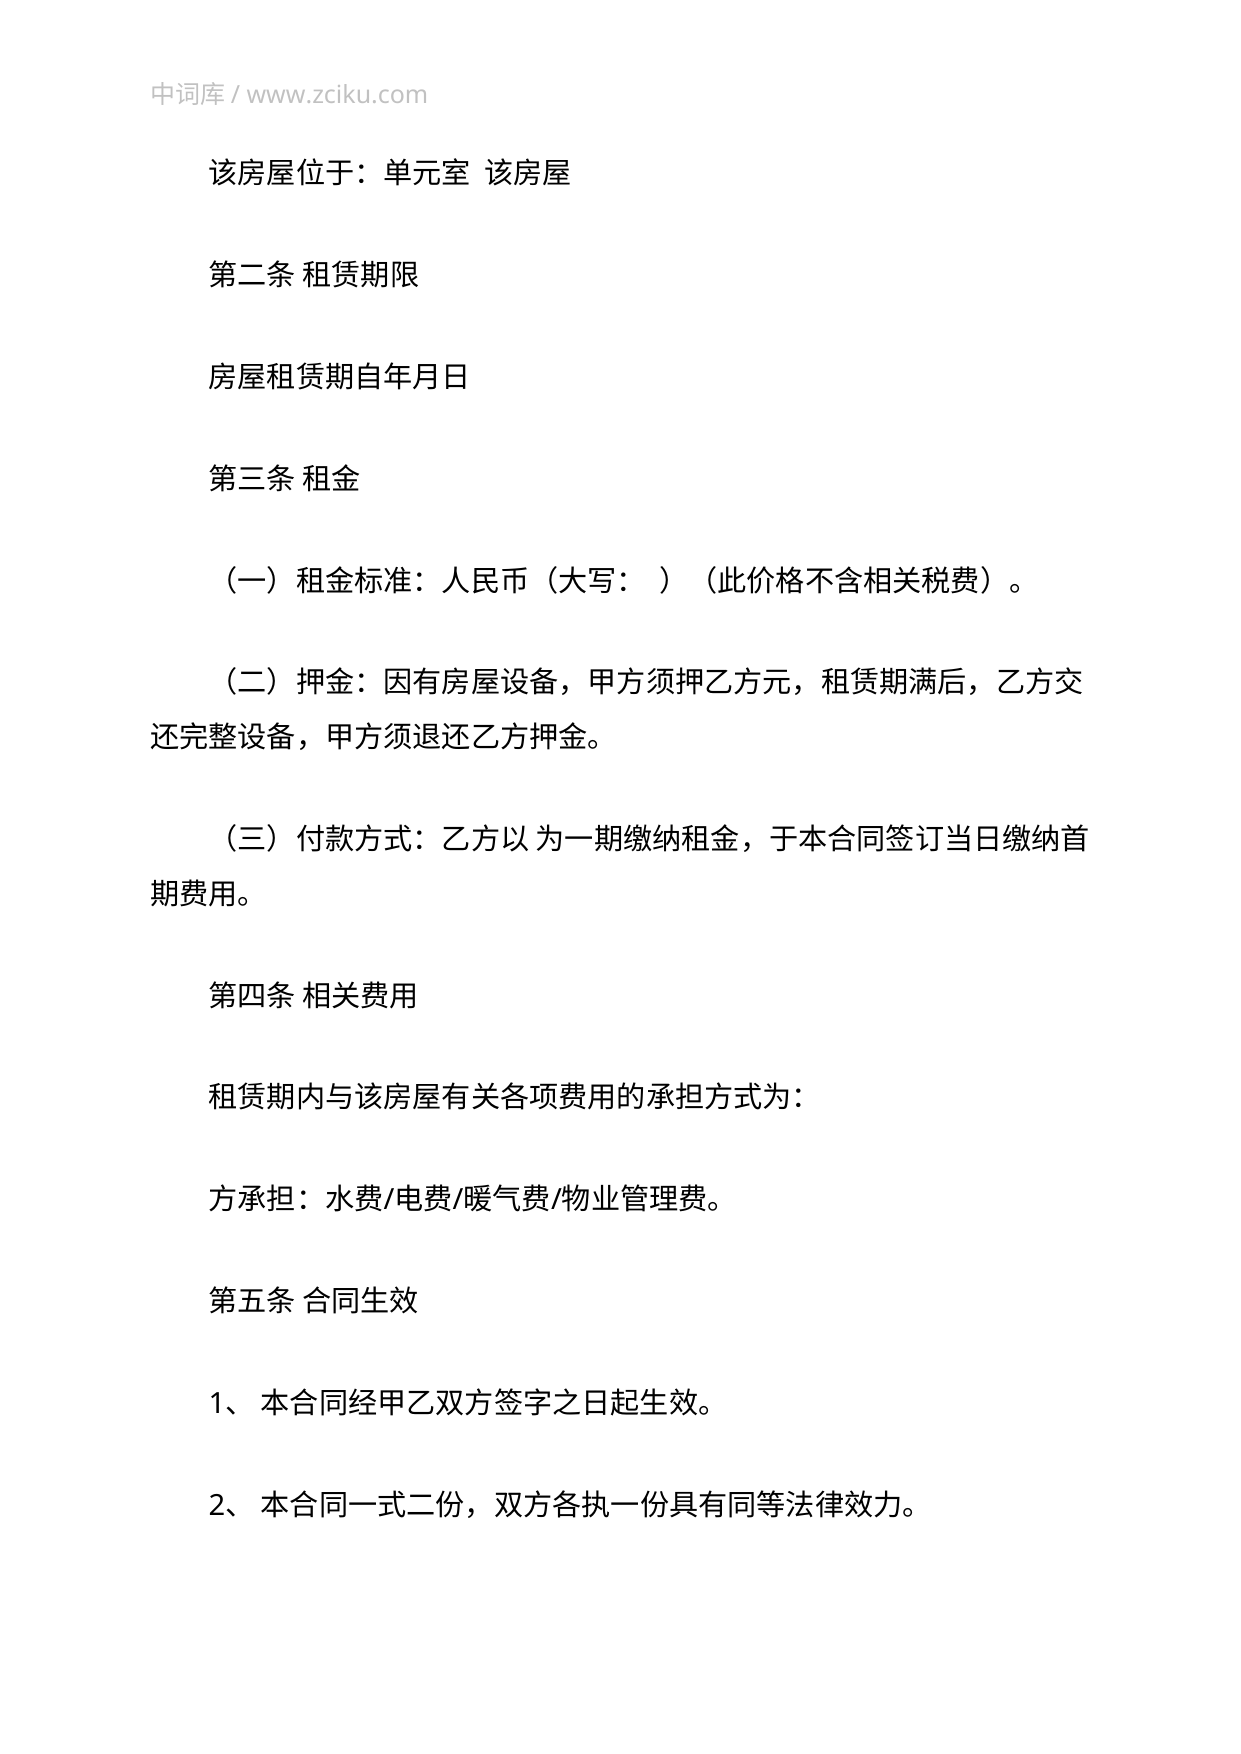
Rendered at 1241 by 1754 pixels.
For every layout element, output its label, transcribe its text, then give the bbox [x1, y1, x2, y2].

text （三）付款方式：乙方以 为一期缴纳租金，于本合同签订当日缴纳首期费用。 [150, 816, 1090, 913]
text （一）租金标准：人民币（大写： ）（此价格不含相关税费）。 [150, 557, 1090, 599]
text 第四条 相关费用 [150, 972, 1090, 1014]
text 房屋租赁期自年月日 [150, 353, 1090, 396]
text 第五条 合同生效 [150, 1278, 1090, 1320]
text 2、 本合同一式二份，双方各执一份具有同等法律效力。 [150, 1481, 1090, 1524]
text 该房屋位于：单元室 该房屋 [150, 150, 1090, 192]
text 第二条 租赁期限 [150, 252, 1090, 294]
text （二）押金：因有房屋设备，甲方须押乙方元，租赁期满后，乙方交还完整设备，甲方须退还乙方押金。 [150, 659, 1090, 756]
text 方承担：水费/电费/暖气费/物业管理费。 [150, 1176, 1090, 1218]
text 第三条 租金 [150, 455, 1090, 498]
text 租赁期内与该房屋有关各项费用的承担方式为： [150, 1074, 1090, 1116]
text 1、 本合同经甲乙双方签字之日起生效。 [150, 1379, 1090, 1422]
